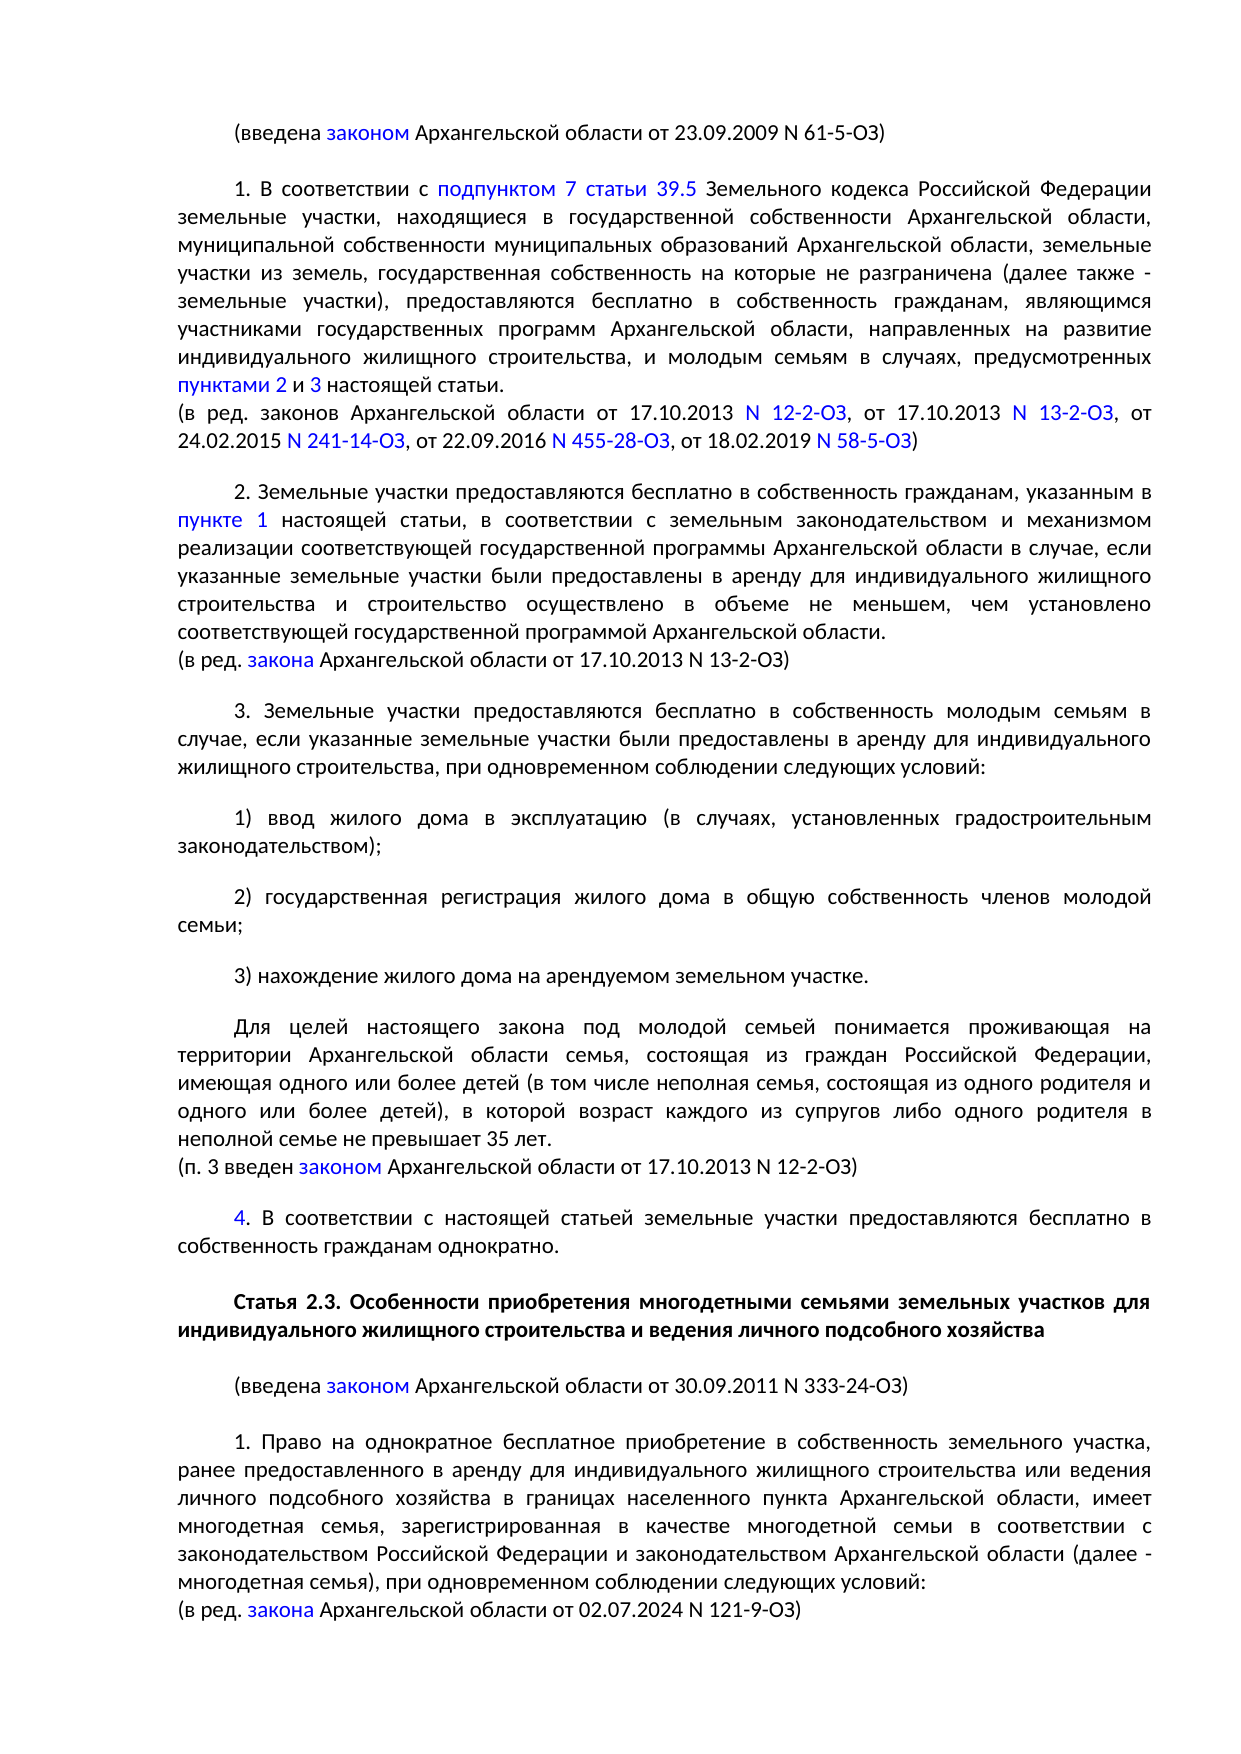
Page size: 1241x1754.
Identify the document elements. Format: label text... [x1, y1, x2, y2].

text (введена законом Архангельской области от 30.09.2011 N 333-24-ОЗ) [177, 1371, 1152, 1399]
title Статья 2.3. Особенности приобретения многодетными семьями земельных участков для индивидуального жилищного строительства и ведения личного подсобного хозяйства [177, 1287, 1152, 1343]
text 2) государственная регистрация жилого дома в общую собственность членов молодой семьи; [177, 882, 1152, 938]
text 1) ввод жилого дома в эксплуатацию (в случаях, установленных градостроительным законодательством); [177, 803, 1152, 859]
text (п. 3 введен законом Архангельской области от 17.10.2013 N 12-2-ОЗ) [177, 1152, 1152, 1180]
text Для целей настоящего закона под молодой семьей понимается проживающая на территории Архангельской области семья, состоящая из граждан Российской Федерации, имеющая одного или более детей (в том числе неполная семья, состоящая из одного родителя и одного или более детей), в которой возраст каждого из супругов либо одного родителя в неполной семье не превышает 35 лет. [177, 1012, 1152, 1152]
text (в ред. закона Архангельской области от 17.10.2013 N 13-2-ОЗ) [177, 645, 1152, 673]
text (в ред. закона Архангельской области от 02.07.2024 N 121-9-ОЗ) [177, 1596, 1152, 1623]
text 1. Право на однократное бесплатное приобретение в собственность земельного участка, ранее предоставленного в аренду для индивидуального жилищного строительства или ведения личного подсобного хозяйства в границах населенного пункта Архангельской области, имеет многодетная семья, зарегистрированная в качестве многодетной семьи в соответствии с законодательством Российской Федерации и законодательством Архангельской области (далее - многодетная семья), при одновременном соблюдении следующих условий: [177, 1427, 1152, 1596]
text 2. Земельные участки предоставляются бесплатно в собственность гражданам, указанным в пункте 1 настоящей статьи, в соответствии с земельным законодательством и механизмом реализации соответствующей государственной программы Архангельской области в случае, если указанные земельные участки были предоставлены в аренду для индивидуального жилищного строительства и строительство осуществлено в объеме не меньшем, чем установлено соответствующей государственной программой Архангельской области. [177, 477, 1152, 645]
text 1. В соответствии с подпунктом 7 статьи 39.5 Земельного кодекса Российской Федерации земельные участки, находящиеся в государственной собственности Архангельской области, муниципальной собственности муниципальных образований Архангельской области, земельные участки из земель, государственная собственность на которые не разграничена (далее также - земельные участки), предоставляются бесплатно в собственность гражданам, являющимся участниками государственных программ Архангельской области, направленных на развитие индивидуального жилищного строительства, и молодым семьям в случаях, предусмотренных пунктами 2 и 3 настоящей статьи. [177, 174, 1152, 398]
text (введена законом Архангельской области от 23.09.2009 N 61-5-ОЗ) [177, 118, 1152, 146]
text 4. В соответствии с настоящей статьей земельные участки предоставляются бесплатно в собственность гражданам однократно. [177, 1203, 1152, 1259]
text 3) нахождение жилого дома на арендуемом земельном участке. [177, 961, 1152, 989]
text 3. Земельные участки предоставляются бесплатно в собственность молодым семьям в случае, если указанные земельные участки были предоставлены в аренду для индивидуального жилищного строительства, при одновременном соблюдении следующих условий: [177, 696, 1152, 780]
text (в ред. законов Архангельской области от 17.10.2013 N 12-2-ОЗ, от 17.10.2013 N 13-2-ОЗ, от 24.02.2015 N 241-14-ОЗ, от 22.09.2016 N 455-28-ОЗ, от 18.02.2019 N 58-5-ОЗ) [177, 398, 1152, 454]
